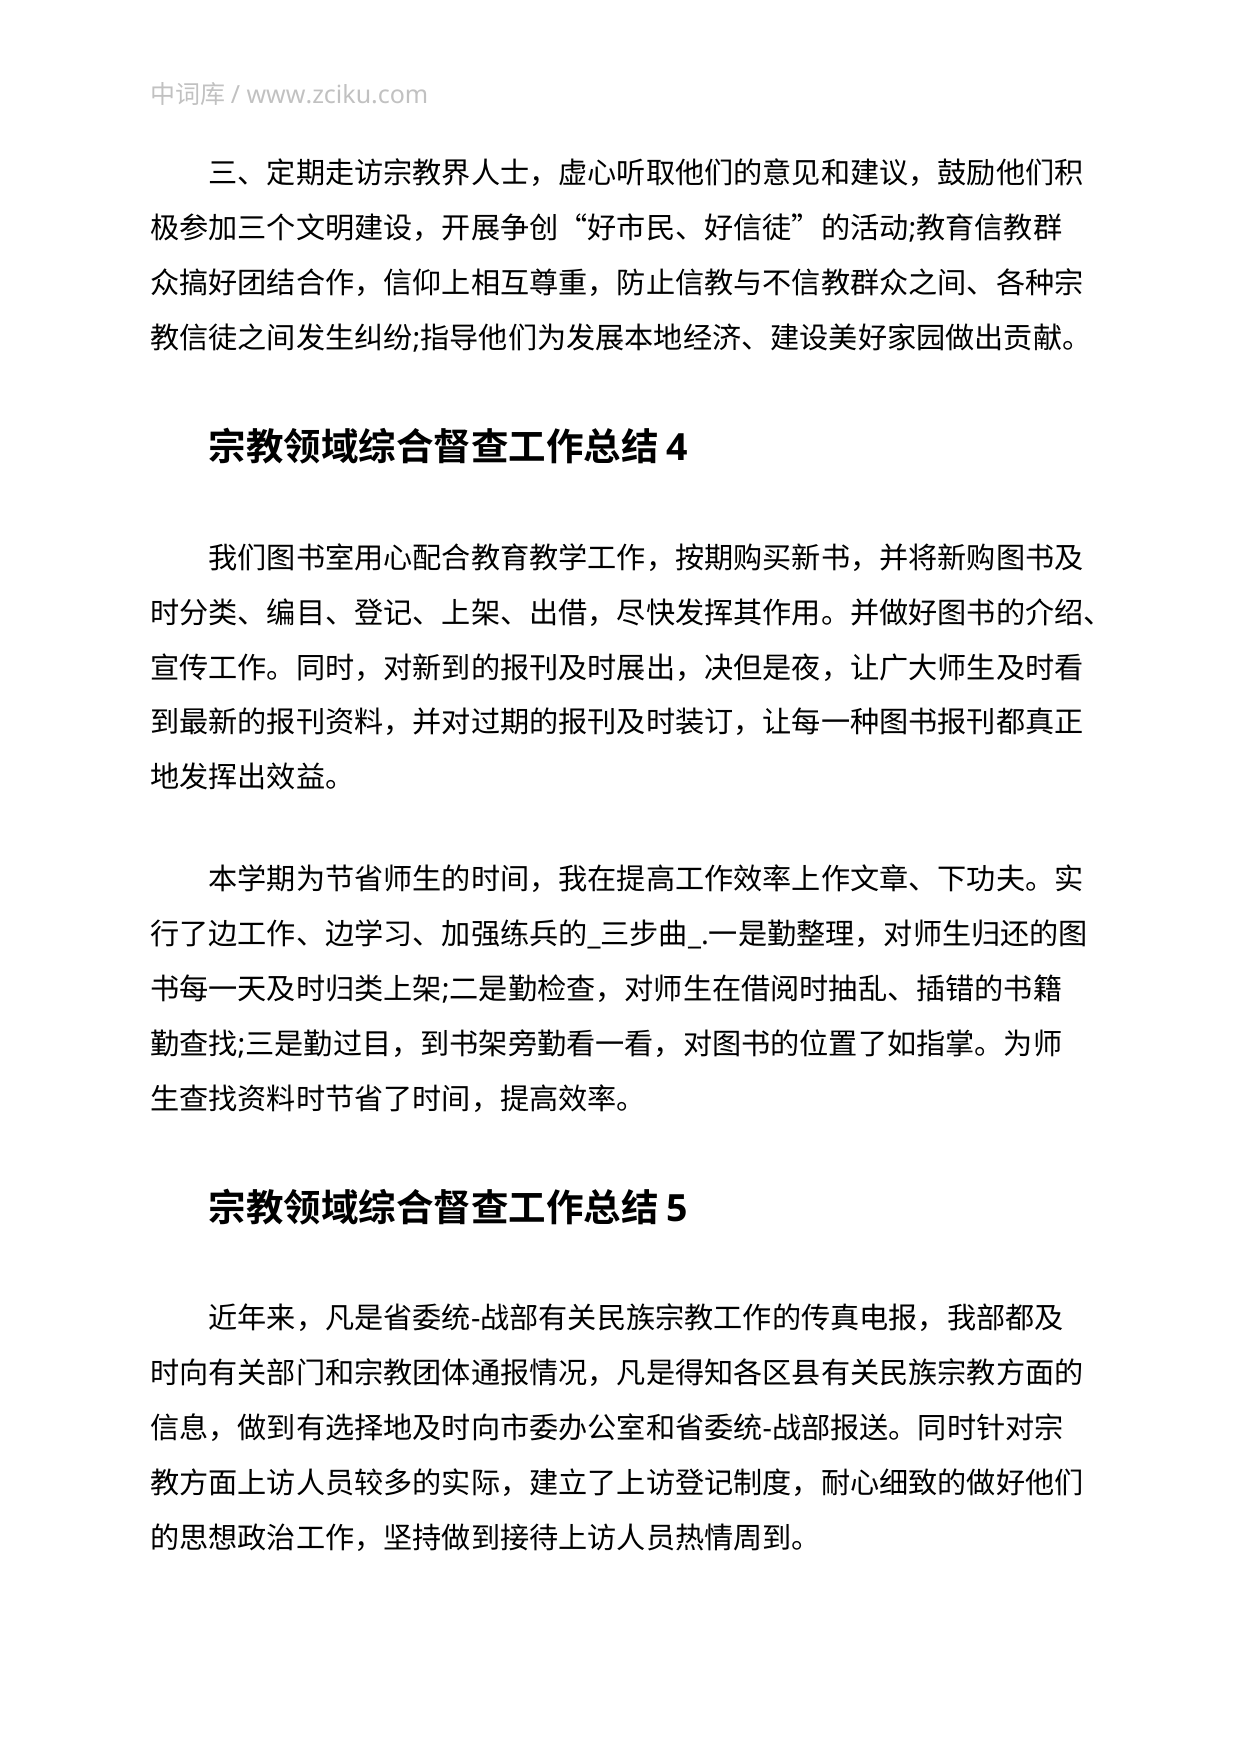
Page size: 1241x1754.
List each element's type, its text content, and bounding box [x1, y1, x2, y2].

text 三、定期走访宗教界人士，虚心听取他们的意见和建议，鼓励他们积极参加三个文明建设，开展争创“好市民、好信徒”的活动;教育信教群众搞好团结合作，信仰上相互尊重，防止信教与不信教群众之间、各种宗教信徒之间发生纠纷;指导他们为发展本地经济、建设美好家园做出贡献。 [150, 150, 1090, 357]
text 近年来，凡是省委统-战部有关民族宗教工作的传真电报，我部都及时向有关部门和宗教团体通报情况，凡是得知各区县有关民族宗教方面的信息，做到有选择地及时向市委办公室和省委统-战部报送。同时针对宗教方面上访人员较多的实际，建立了上访登记制度，耐心细致的做好他们的思想政治工作，坚持做到接待上访人员热情周到。 [150, 1295, 1090, 1557]
text 宗教领域综合督查工作总结4 [150, 417, 1090, 471]
text 宗教领域综合督查工作总结5 [150, 1177, 1090, 1232]
text 本学期为节省师生的时间，我在提高工作效率上作文章、下功夫。实行了边工作、边学习、加强练兵的_三步曲_.一是勤整理，对师生归还的图书每一天及时归类上架;二是勤检查，对师生在借阅时抽乱、插错的书籍勤查找;三是勤过目，到书架旁勤看一看，对图书的位置了如指掌。为师生查找资料时节省了时间，提高效率。 [150, 856, 1090, 1118]
text 我们图书室用心配合教育教学工作，按期购买新书，并将新购图书及时分类、编目、登记、上架、出借，尽快发挥其作用。并做好图书的介绍、宣传工作。同时，对新到的报刊及时展出，决但是夜，让广大师生及时看到最新的报刊资料，并对过期的报刊及时装订，让每一种图书报刊都真正地发挥出效益。 [150, 534, 1090, 796]
